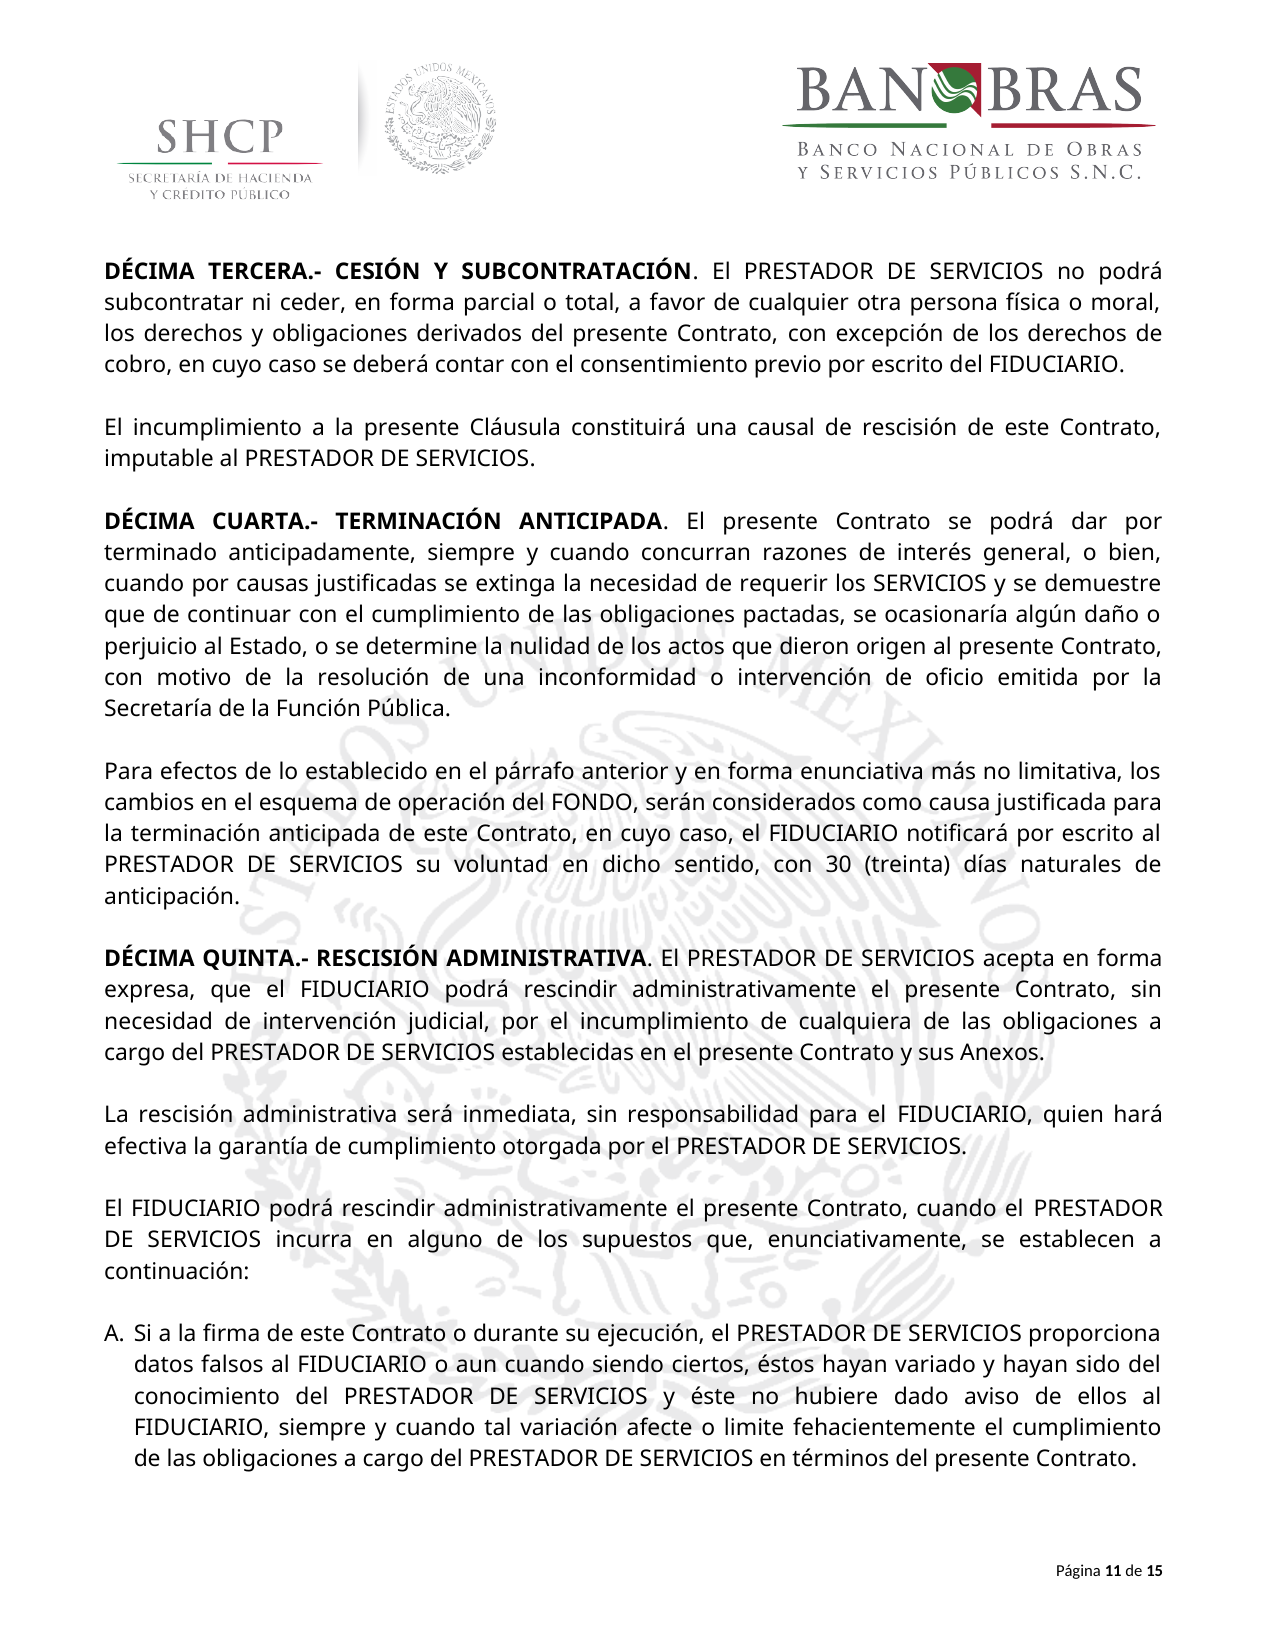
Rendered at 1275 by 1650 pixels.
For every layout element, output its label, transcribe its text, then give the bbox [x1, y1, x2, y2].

picture [115, 118, 324, 200]
text DÉCIMA QUINTA.- RESCISIÓN ADMINISTRATIVA. El PRESTADOR DE SERVICIOS acepta en forma expresa, que el FIDUCIARIO podrá rescindir administrativamente el presente Contrato, sin necesidad de intervención judicial, por el incumplimiento de cualquiera de las obligaciones a cargo del PRESTADOR DE SERVICIOS establecidas en el presente Contrato y sus Anexos. [104, 942, 1163, 1067]
list Si a la firma de este Contrato o durante su ejecución, el PRESTADOR DE SERVICIOS proporciona datos falsos al FIDUCIARIO o aun cuando siendo ciertos, éstos hayan variado y hayan sido del conocimiento del PRESTADOR DE SERVICIOS y éste no hubiere dado aviso de ellos al FIDUCIARIO, siempre y cuando tal variación afecte o limite fehacientemente el cumplimiento de las obligaciones a cargo del PRESTADOR DE SERVICIOS en términos del presente Contrato. [104, 1317, 1163, 1473]
text La rescisión administrativa será inmediata, sin responsabilidad para el FIDUCIARIO, quien hará efectiva la garantía de cumplimiento otorgada por el PRESTADOR DE SERVICIOS. [104, 1098, 1163, 1161]
picture [383, 61, 497, 175]
picture [358, 60, 377, 176]
text El FIDUCIARIO podrá rescindir administrativamente el presente Contrato, cuando el PRESTADOR DE SERVICIOS incurra en alguno de los supuestos que, enunciativamente, se establecen a continuación: [104, 1192, 1163, 1286]
text DÉCIMA TERCERA.- CESIÓN Y SUBCONTRATACIÓN. El PRESTADOR DE SERVICIOS no podrá subcontratar ni ceder, en forma parcial o total, a favor de cualquier otra persona física o moral, los derechos y obligaciones derivados del presente Contrato, con excepción de los derechos de cobro, en cuyo caso se deberá contar con el consentimiento previo por escrito del FIDUCIARIO. [104, 255, 1163, 380]
text DÉCIMA CUARTA.- TERMINACIÓN ANTICIPADA. El presente Contrato se podrá dar por terminado anticipadamente, siempre y cuando concurran razones de interés general, o bien, cuando por causas justificadas se extinga la necesidad de requerir los SERVICIOS y se demuestre que de continuar con el cumplimiento de las obligaciones pactadas, se ocasionaría algún daño o perjuicio al Estado, o se determine la nulidad de los actos que dieron origen al presente Contrato, con motivo de la resolución de una inconformidad o intervención de oficio emitida por la Secretaría de la Función Pública. [104, 505, 1163, 723]
text El incumplimiento a la presente Cláusula constituirá una causal de rescisión de este Contrato, imputable al PRESTADOR DE SERVICIOS. [104, 411, 1163, 473]
text Para efectos de lo establecido en el párrafo anterior y en forma enunciativa más no limitativa, los cambios en el esquema de operación del FONDO, serán considerados como causa justificada para la terminación anticipada de este Contrato, en cuyo caso, el FIDUCIARIO notificará por escrito al PRESTADOR DE SERVICIOS su voluntad en dicho sentido, con 30 (treinta) días naturales de anticipación. [104, 755, 1163, 911]
picture [782, 63, 1156, 179]
